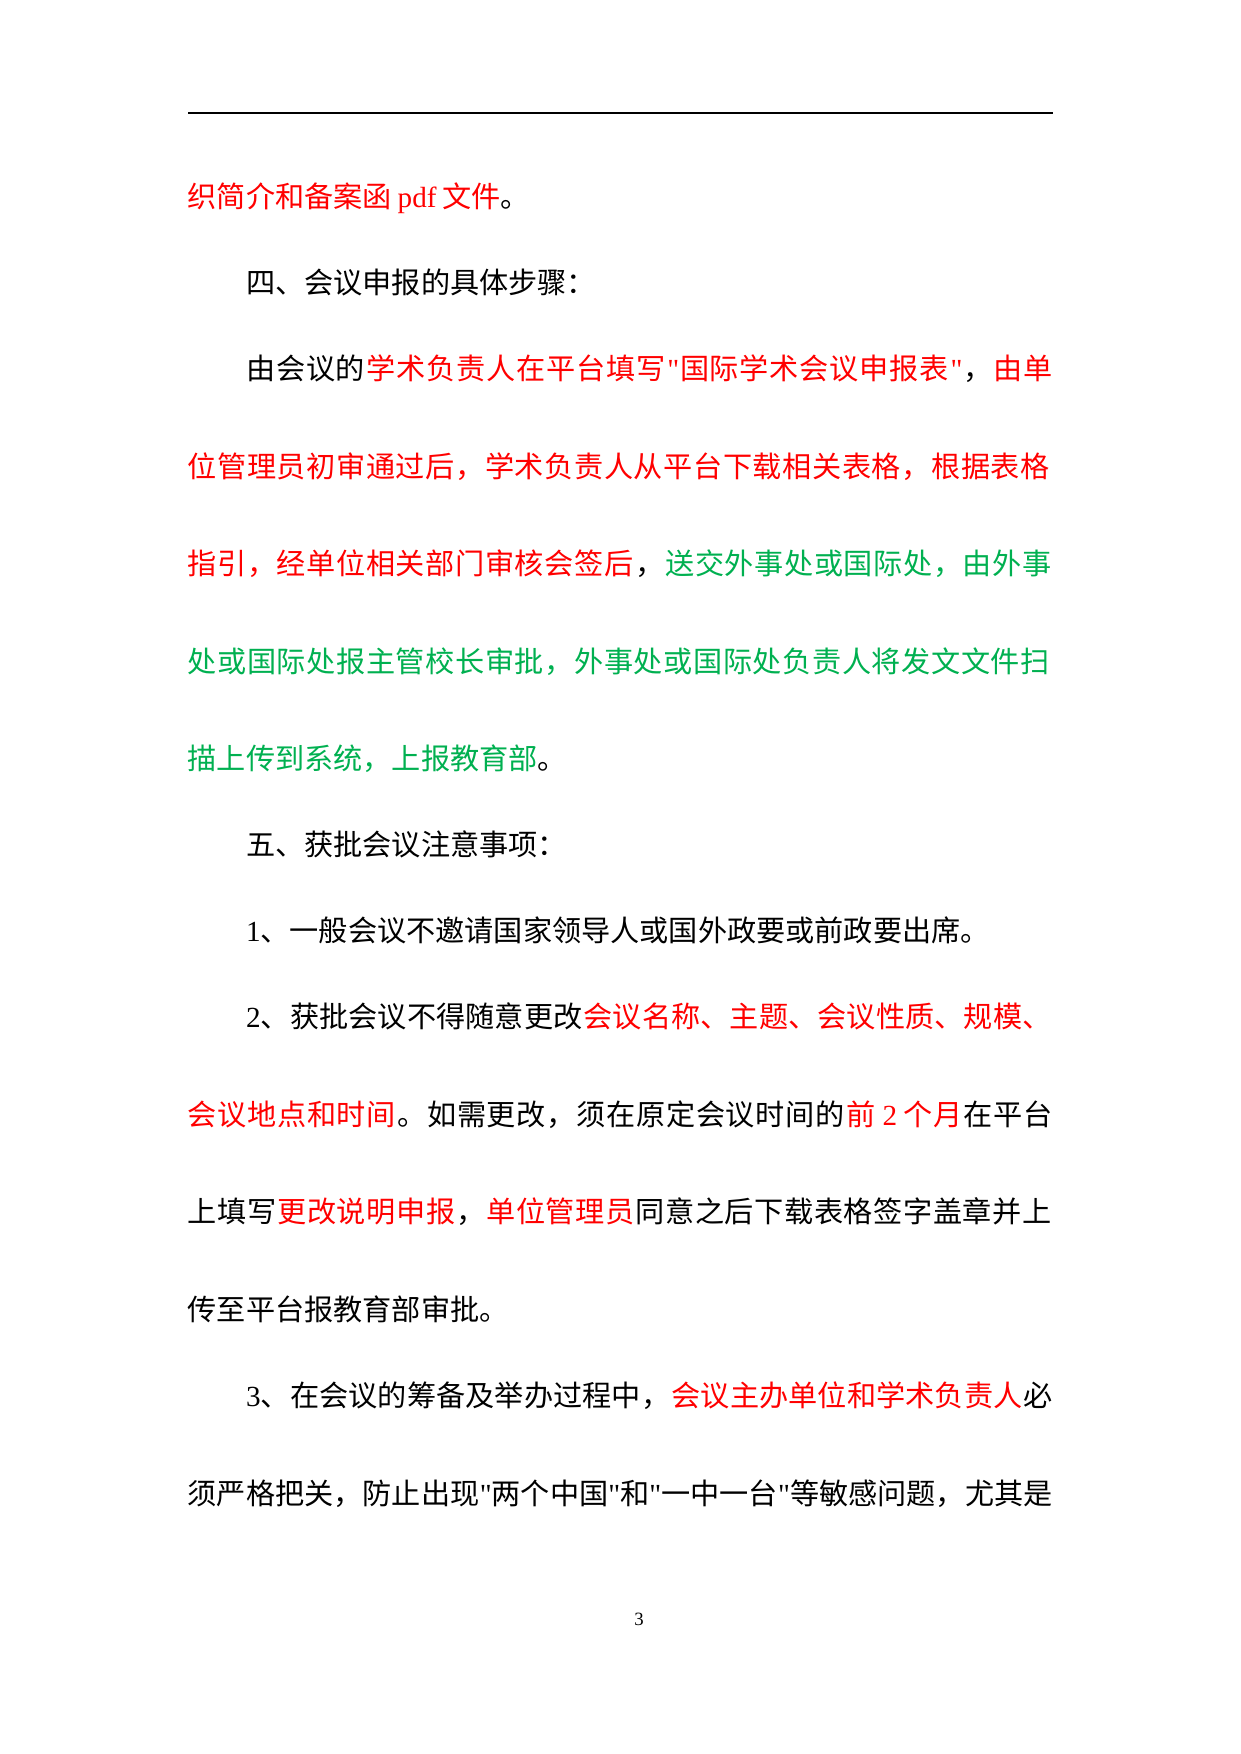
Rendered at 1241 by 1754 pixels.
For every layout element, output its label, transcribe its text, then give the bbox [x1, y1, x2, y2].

text 五、获批会议注意事项： [187, 810, 1053, 875]
text 由会议的学术负责人在平台填写"国际学术会议申报表"，由单位管理员初审通过后，学术负责人从平台下载相关表格，根据表格指引，经单位相关部门审核会签后，送交外事处或国际处，由外事处或国际处报主管校长审批，外事处或国际处负责人将发文文件扫描上传到系统，上报教育部。 [187, 334, 1053, 789]
text 2、获批会议不得随意更改会议名称、主题、会议性质、规模、会议地点和时间。如需更改，须在原定会议时间的前2个月在平台上填写更改说明申报，单位管理员同意之后下载表格签字盖章并上传至平台报教育部审批。 [187, 983, 1053, 1340]
text 四、会议申报的具体步骤： [187, 248, 1053, 313]
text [187, 162, 1053, 227]
text 1、一般会议不邀请国家领导人或国外政要或前政要出席。 [187, 897, 1053, 962]
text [187, 1361, 1053, 1524]
